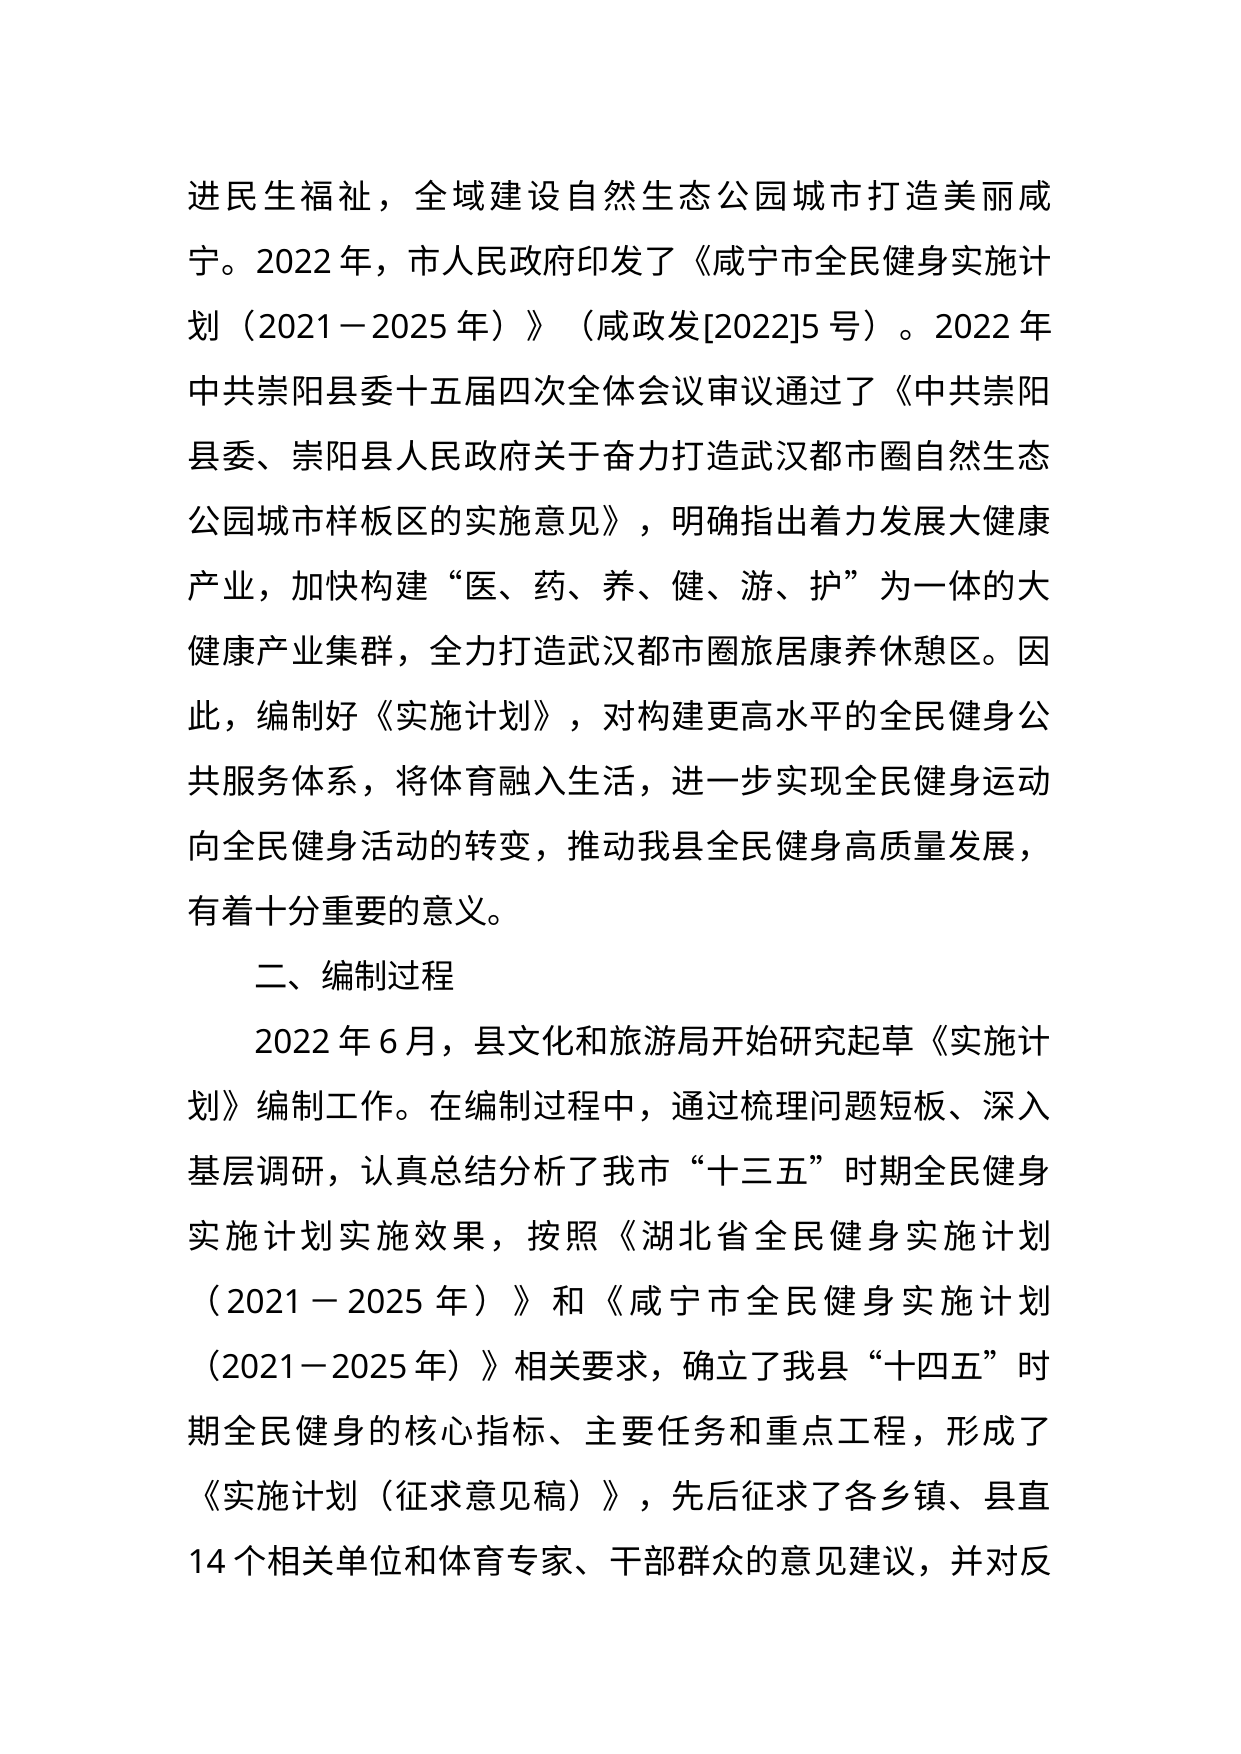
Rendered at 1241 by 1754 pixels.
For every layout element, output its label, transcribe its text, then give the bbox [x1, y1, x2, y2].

text 二、编制过程 [187, 942, 1053, 1007]
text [187, 1007, 1053, 1592]
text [187, 162, 1053, 942]
